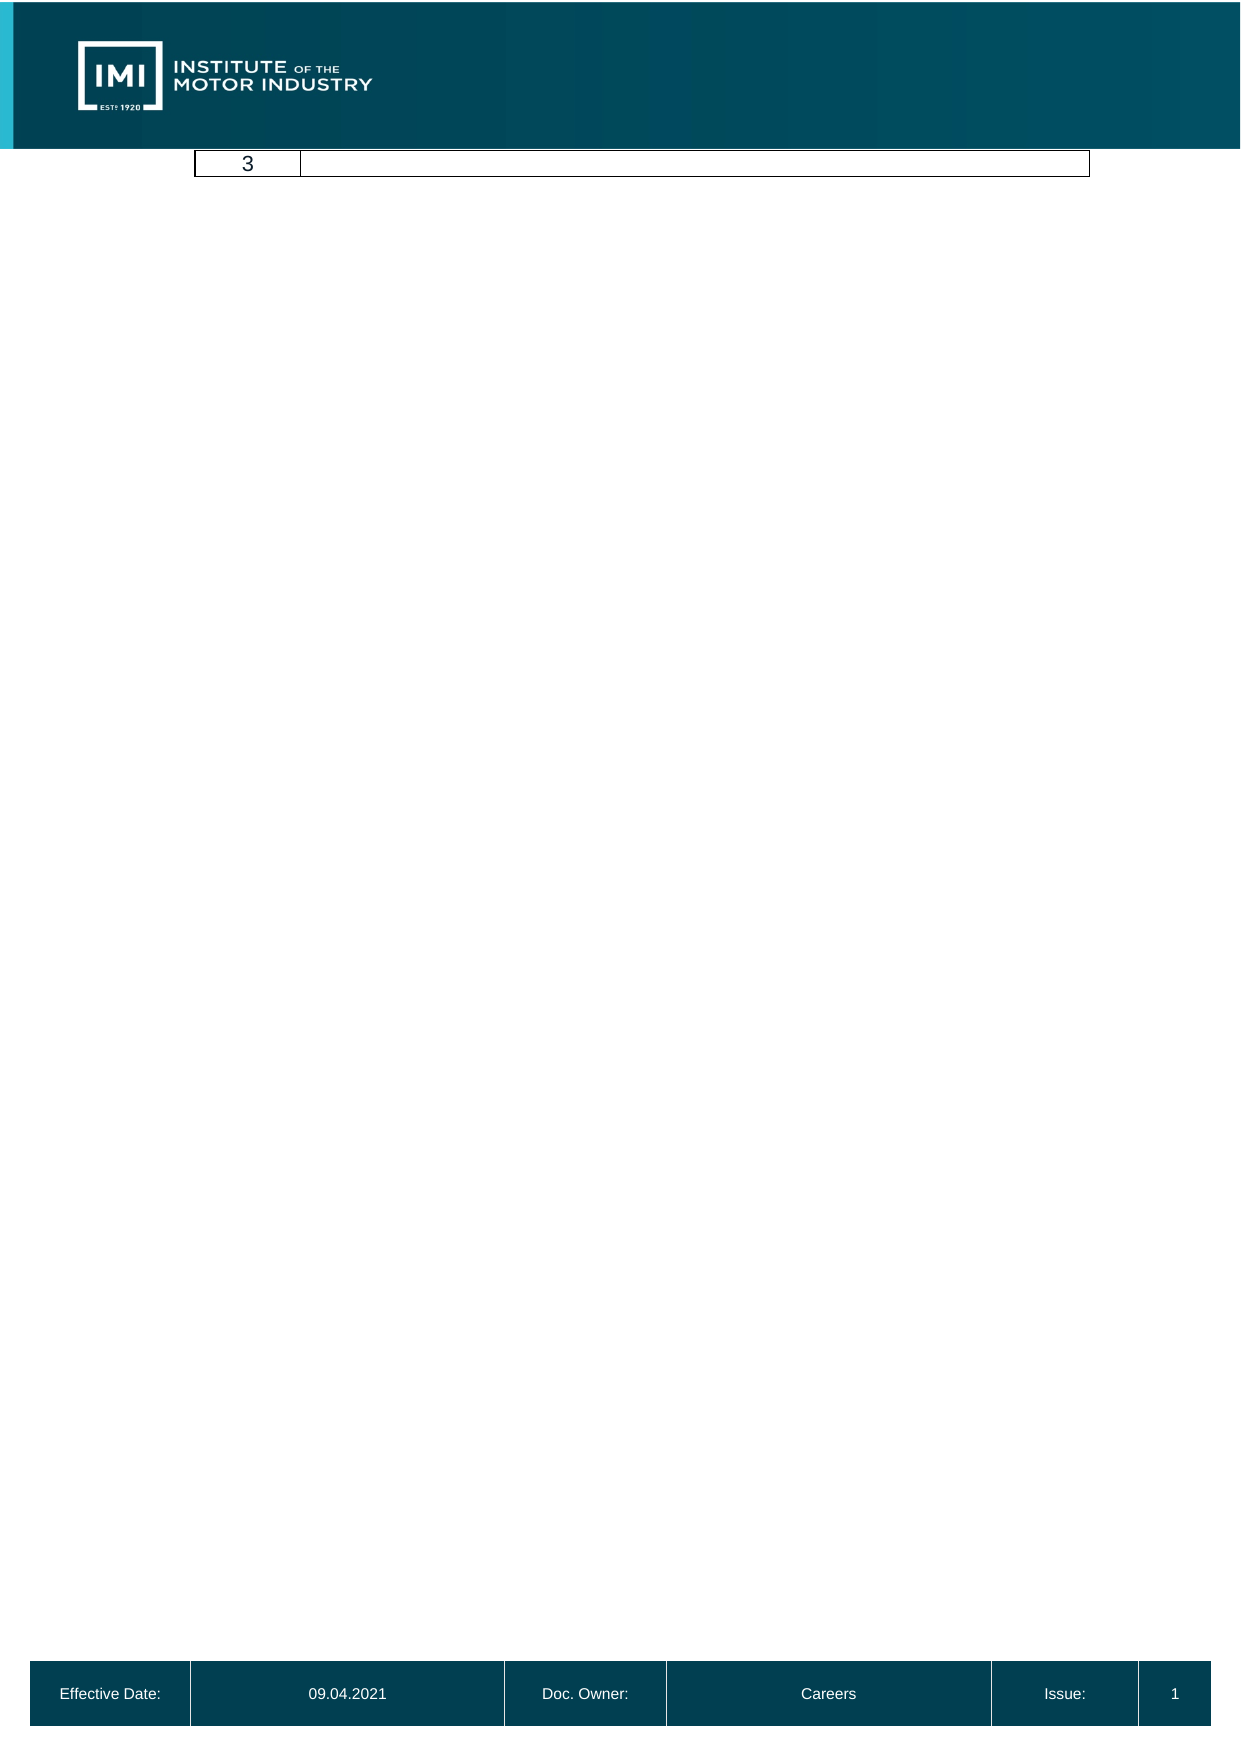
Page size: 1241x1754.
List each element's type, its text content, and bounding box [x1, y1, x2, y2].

picture [329, 66, 338, 73]
picture [231, 61, 242, 72]
picture [303, 79, 314, 90]
picture [270, 79, 282, 90]
picture [131, 105, 140, 110]
picture [241, 78, 254, 90]
picture [108, 65, 132, 86]
picture [97, 65, 102, 86]
picture [261, 61, 272, 72]
picture [78, 41, 163, 110]
picture [193, 79, 207, 90]
picture [209, 79, 220, 90]
picture [246, 61, 259, 73]
picture [182, 61, 195, 72]
picture [198, 61, 208, 73]
picture [175, 79, 189, 90]
picture [276, 61, 285, 73]
picture [319, 79, 328, 91]
picture [211, 61, 222, 72]
picture [300, 67, 309, 72]
picture [360, 79, 371, 90]
picture [286, 79, 299, 90]
picture [223, 79, 237, 90]
picture [0, 2, 13, 149]
picture [139, 65, 144, 86]
table_cell 3 [196, 151, 300, 176]
picture [345, 79, 357, 90]
picture [331, 78, 342, 90]
table_cell [301, 151, 1089, 176]
